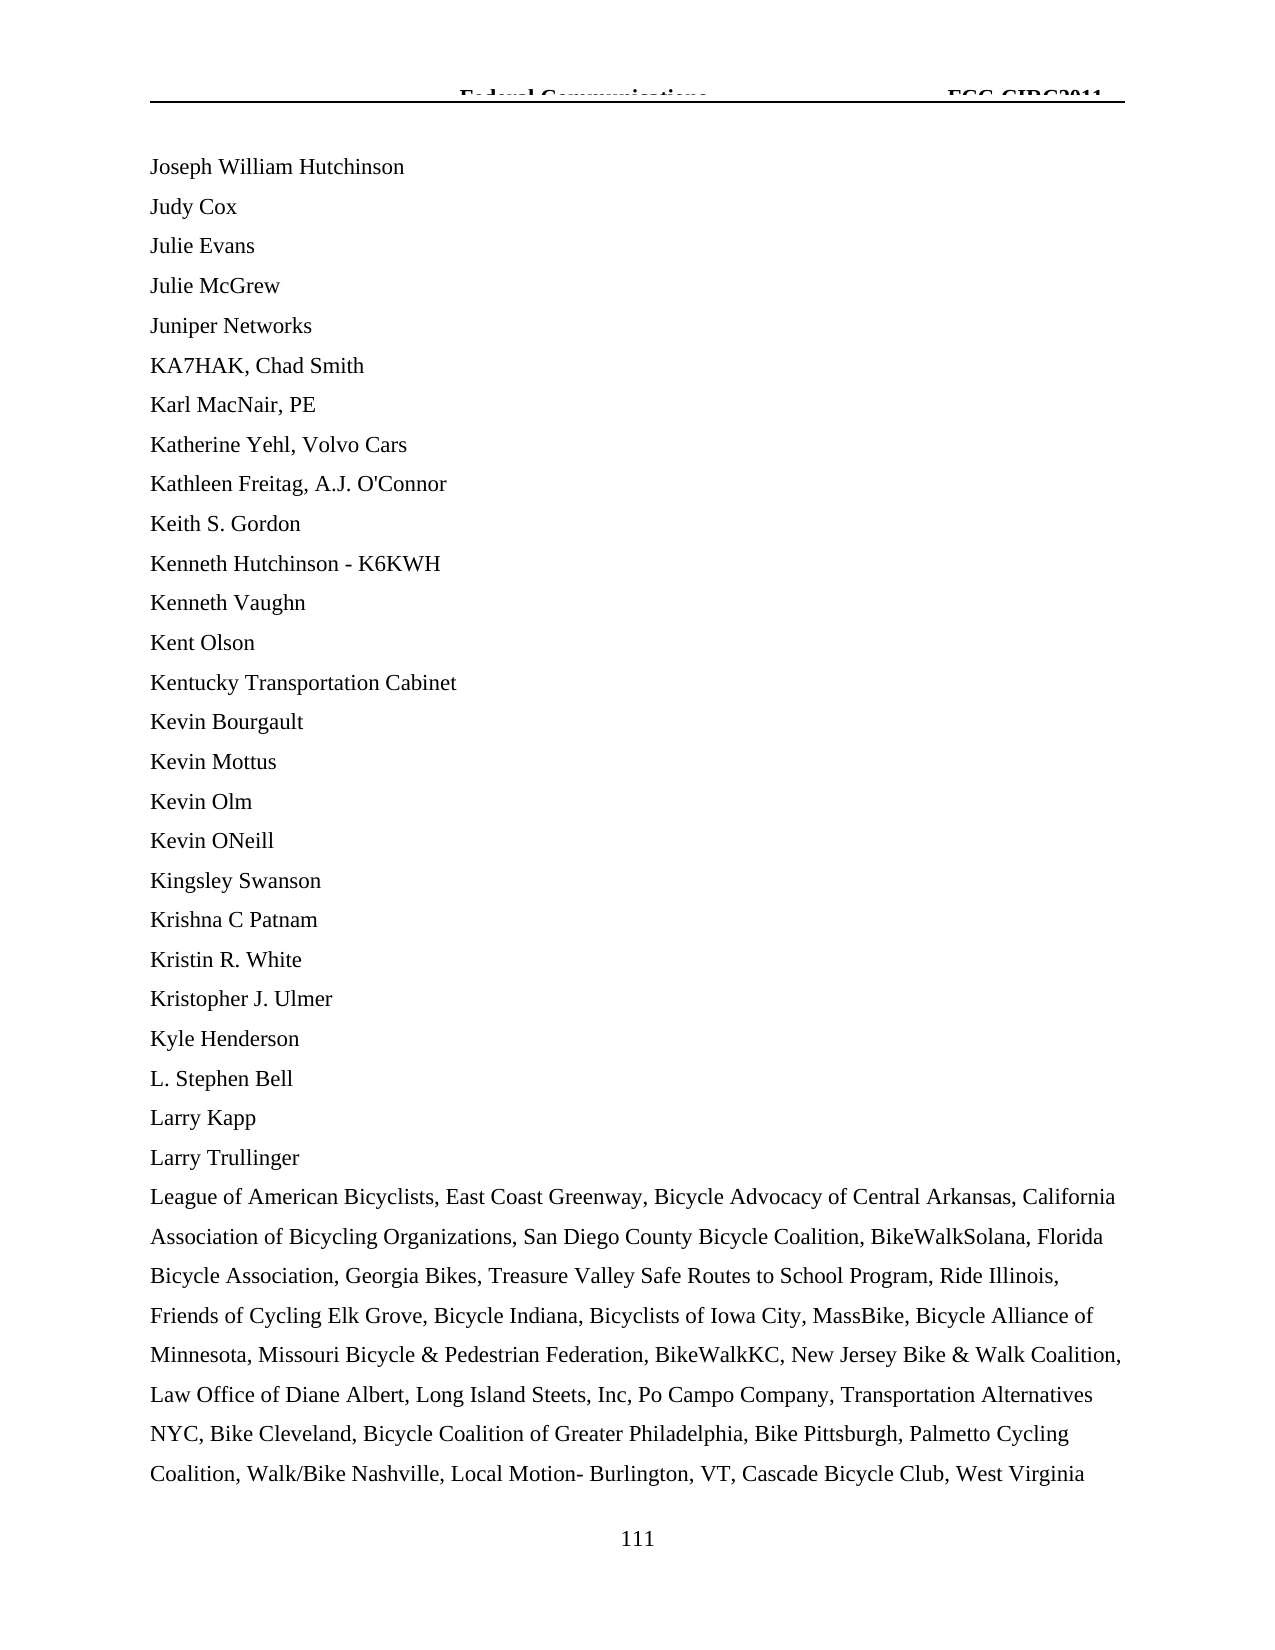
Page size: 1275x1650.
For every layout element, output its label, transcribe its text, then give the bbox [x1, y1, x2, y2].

text Kenneth Hutchinson - K6KWH Kenneth Vaughn [150, 550, 443, 616]
text Kent Olson [150, 629, 1137, 656]
text Joseph William Hutchinson Judy Cox [150, 153, 407, 219]
text Kentucky Transportation Cabinet Kevin Bourgault [150, 669, 459, 735]
text Kathleen Freitag, A.J. O'Connor Keith S. Gordon [150, 471, 449, 536]
text Kevin Mottus Kevin Olm Kevin ONeill [150, 748, 279, 853]
text 111 [162, 1525, 1113, 1552]
text Kingsley Swanson Krishna C Patnam Kristin R. White Kristopher J. Ulmer Kyle Henderson [150, 867, 335, 1051]
text Julie Evans Julie McGrew [150, 233, 282, 298]
text Juniper Networks KA7HAK, Chad Smith Karl MacNair, PE Katherine Yehl, Volvo Cars [150, 312, 407, 457]
text L. Stephen Bell Larry Kapp Larry Trullinger [150, 1065, 302, 1170]
text League of American Bicyclists, East Coast Greenway, Bicycle Advocacy of Central Arkansas, California Association of Bicycling Organizations, San Diego County Bicycle Coalition, BikeWalkSolana, Florida Bicycle Association, Georgia Bikes, Treasure Valley Safe Routes to School Program, Ride Illinois, Friends of Cycling Elk Grove, Bicycle Indiana, Bicyclists of Iowa City, MassBike, Bicycle Alliance of Minnesota, Missouri Bicycle & Pedestrian Federation, BikeWalkKC, New Jersey Bike & Walk Coalition, Law Office of Diane Albert, Long Island Steets, Inc, Po Campo Company, Transportation Alternatives NYC, Bike Cleveland, Bicycle Coalition of Greater Philadelphia, Bike Pittsburgh, Palmetto Cycling Coalition, Walk/Bike Nashville, Local Motion- Burlington, VT, Cascade Bicycle Club, West Virginia [150, 1183, 1124, 1486]
